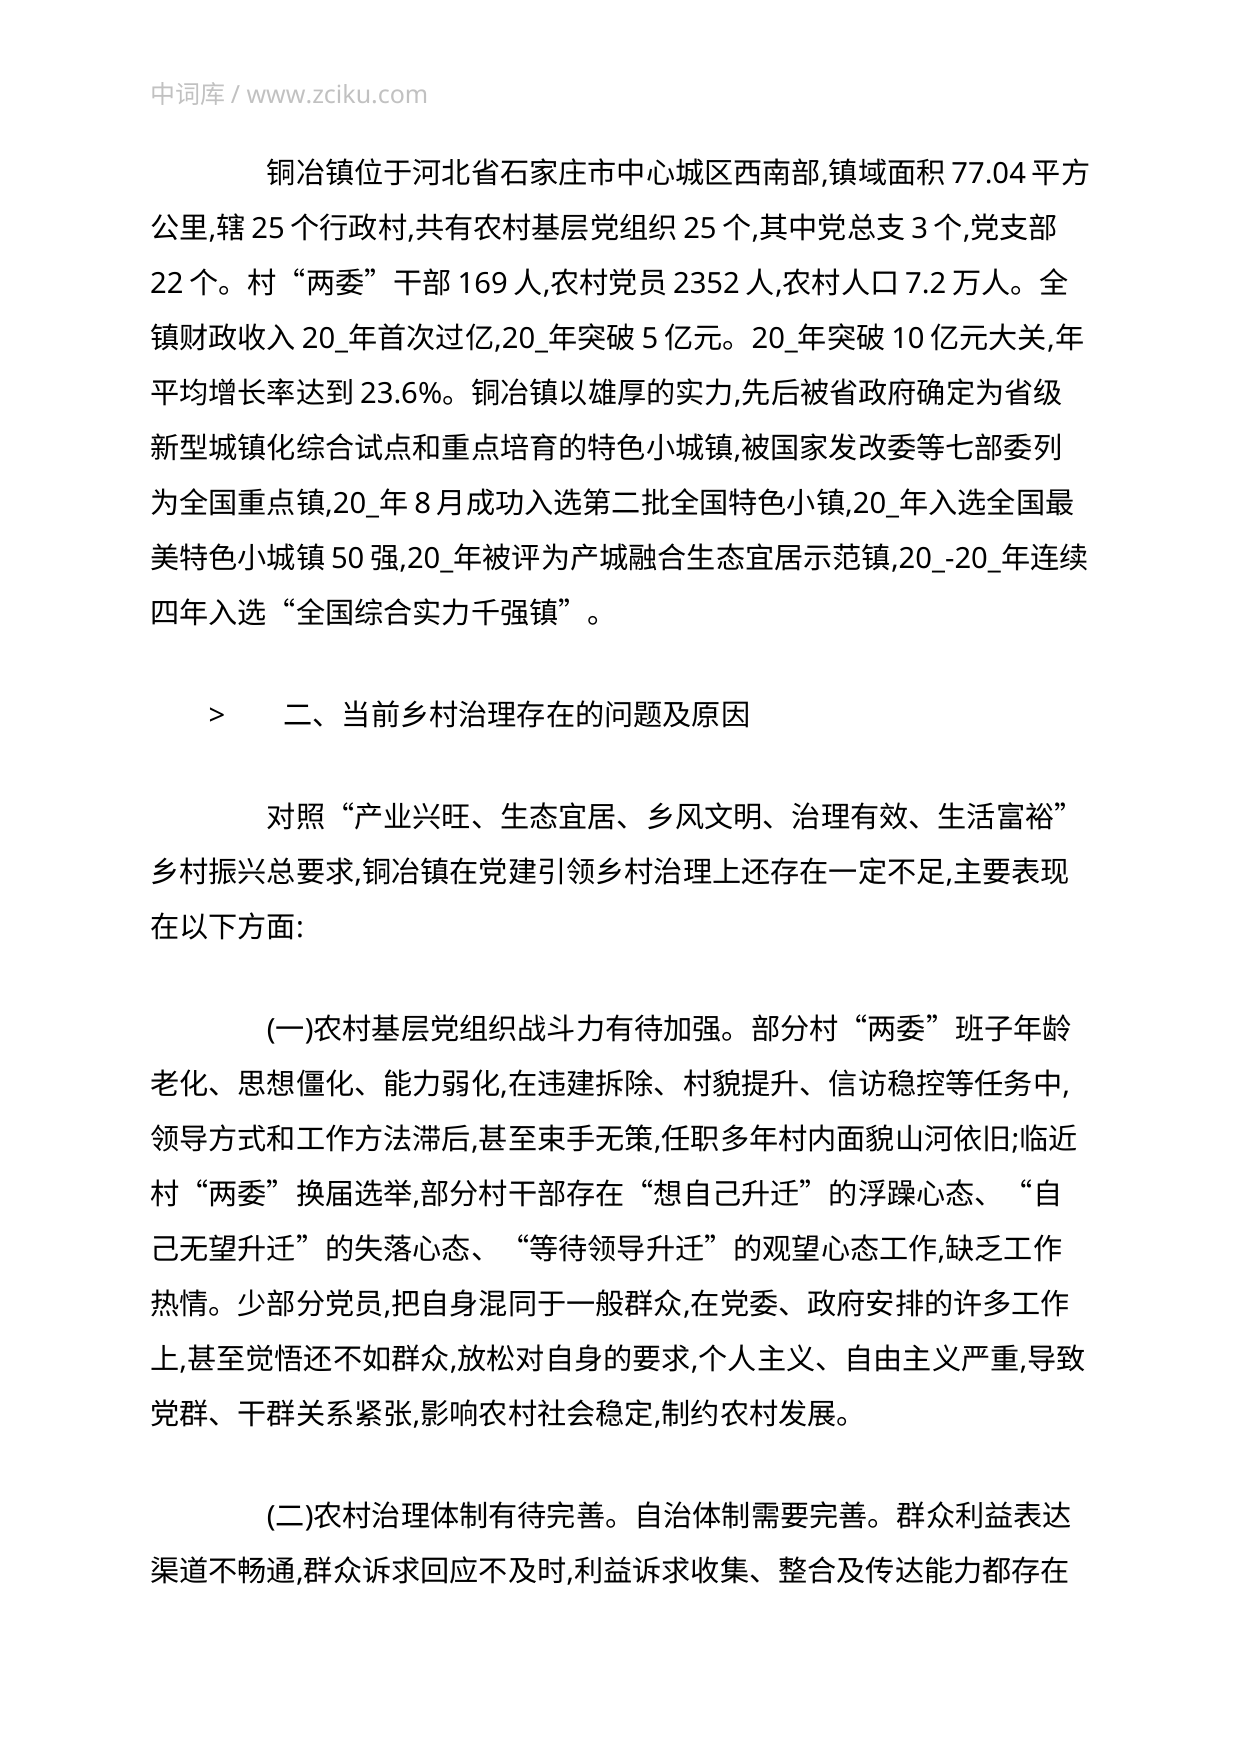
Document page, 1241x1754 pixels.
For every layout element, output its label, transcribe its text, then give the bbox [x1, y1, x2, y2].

text 铜冶镇位于河北省石家庄市中心城区西南部,镇域面积77.04平方公里,辖25个行政村,共有农村基层党组织25个,其中党总支3个,党支部22个。村“两委”干部169人,农村党员2352人,农村人口7.2万人。全镇财政收入20_年首次过亿,20_年突破5亿元。20_年突破10亿元大关,年平均增长率达到23.6%。铜冶镇以雄厚的实力,先后被省政府确定为省级新型城镇化综合试点和重点培育的特色小城镇,被国家发改委等七部委列为全国重点镇,20_年8月成功入选第二批全国特色小镇,20_年入选全国最美特色小城镇50强,20_年被评为产城融合生态宜居示范镇,20_-20_年连续四年入选“全国综合实力千强镇”。 [150, 150, 1090, 632]
text 对照“产业兴旺、生态宜居、乡风文明、治理有效、生活富裕”乡村振兴总要求,铜冶镇在党建引领乡村治理上还存在一定不足,主要表现在以下方面: [150, 794, 1090, 946]
text (一)农村基层党组织战斗力有待加强。部分村“两委”班子年龄老化、思想僵化、能力弱化,在违建拆除、村貌提升、信访稳控等任务中,领导方式和工作方法滞后,甚至束手无策,任职多年村内面貌山河依旧;临近村“两委”换届选举,部分村干部存在“想自己升迁”的浮躁心态、“自己无望升迁”的失落心态、“等待领导升迁”的观望心态工作,缺乏工作热情。少部分党员,把自身混同于一般群众,在党委、政府安排的许多工作上,甚至觉悟还不如群众,放松对自身的要求,个人主义、自由主义严重,导致党群、干群关系紧张,影响农村社会稳定,制约农村发展。 [150, 1006, 1090, 1433]
text > 二、当前乡村治理存在的问题及原因 [150, 692, 1090, 734]
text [150, 1493, 1090, 1590]
